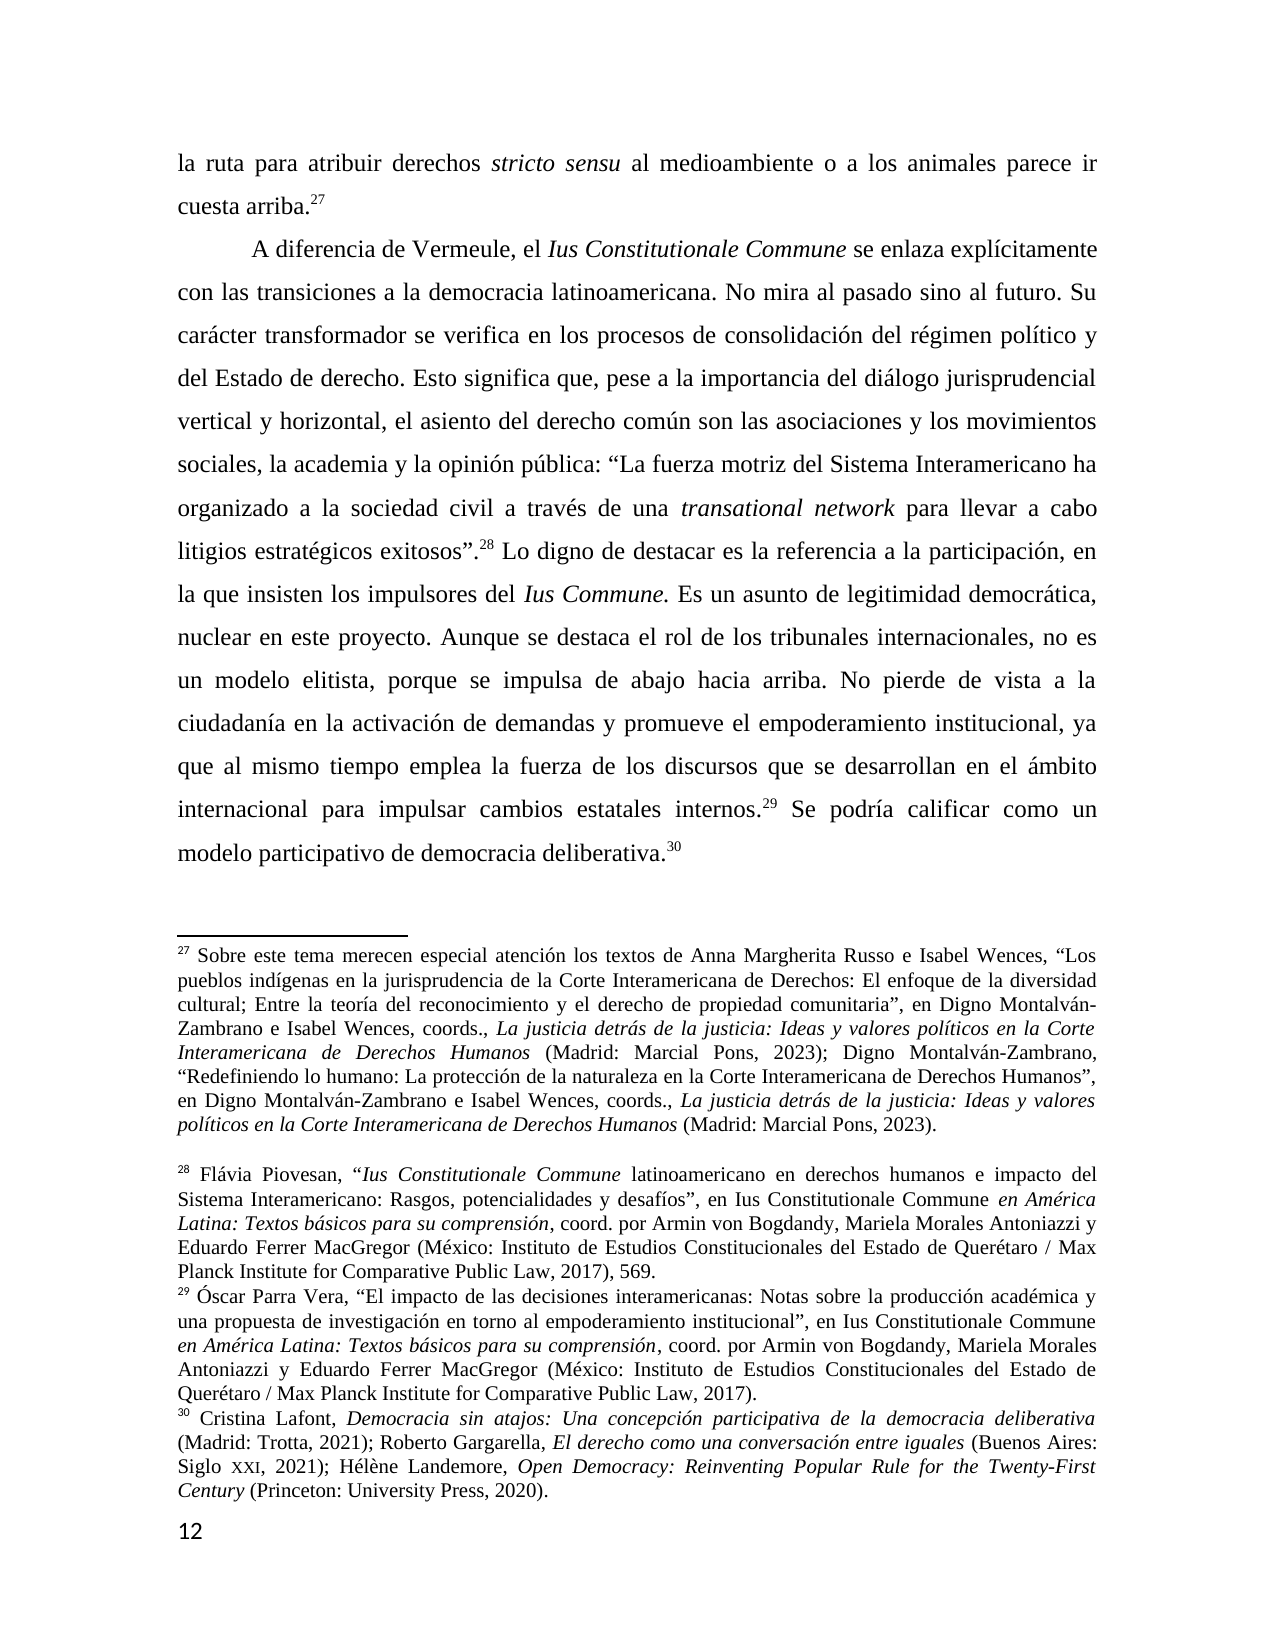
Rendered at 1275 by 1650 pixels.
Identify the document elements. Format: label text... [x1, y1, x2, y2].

text Conviene apreciar que en esta propuesta lo común no es un tipo de bien, sino que se trata de derechos. Estos son el objeto de la justicia, sus razones son deontológicas, no teleológicas. De igual forma, los derechos y las garantías tienen como destinatarios a personas, no cosas, por importantes que sean. Su mirada es antropocéntrica y cuesta desvincularlos de su estirpe liberal. Por ello, pese a haberse generado una jurisprudencia interesante en relación con la naturaleza, esta ha evolucionado como derechos particulares de grupo a partir de la óptica de los derechos colectivos o culturales de los pueblos indígenas o tribales. Aunque es ya una línea de investigación con interesantes desarrollos, la ruta para atribuir derechos stricto sensu al medioambiente o a los animales parece ir cuesta arriba. [177, 148, 1098, 219]
text A diferencia de Vermeule, el Ius Constitutionale Commune se enlaza explícitamente con las transiciones a la democracia latinoamericana. No mira al pasado sino al futuro. Su carácter transformador se verifica en los procesos de consolidación del régimen político y del Estado de derecho. Esto significa que, pese a la importancia del diálogo jurisprudencial vertical y horizontal, el asiento del derecho común son las asociaciones y los movimientos sociales, la academia y la opinión pública: “La fuerza motriz del Sistema Interamericano ha organizado a la sociedad civil a través de una transational network para llevar a cabo litigios estratégicos exitosos”. Lo digno de destacar es la referencia a la participación, en la que insisten los impulsores del Ius Commune. Es un asunto de legitimidad democrática, nuclear en este proyecto. Aunque se destaca el rol de los tribunales internacionales, no es un modelo elitista, porque se impulsa de abajo hacia arriba. No pierde de vista a la ciudadanía en la activación de demandas y promueve el empoderamiento institucional, ya que al mismo tiempo emplea la fuerza de los discursos que se desarrollan en el ámbito internacional para impulsar cambios estatales internos. Se podría calificar como un modelo participativo de democracia deliberativa. [177, 234, 1098, 866]
